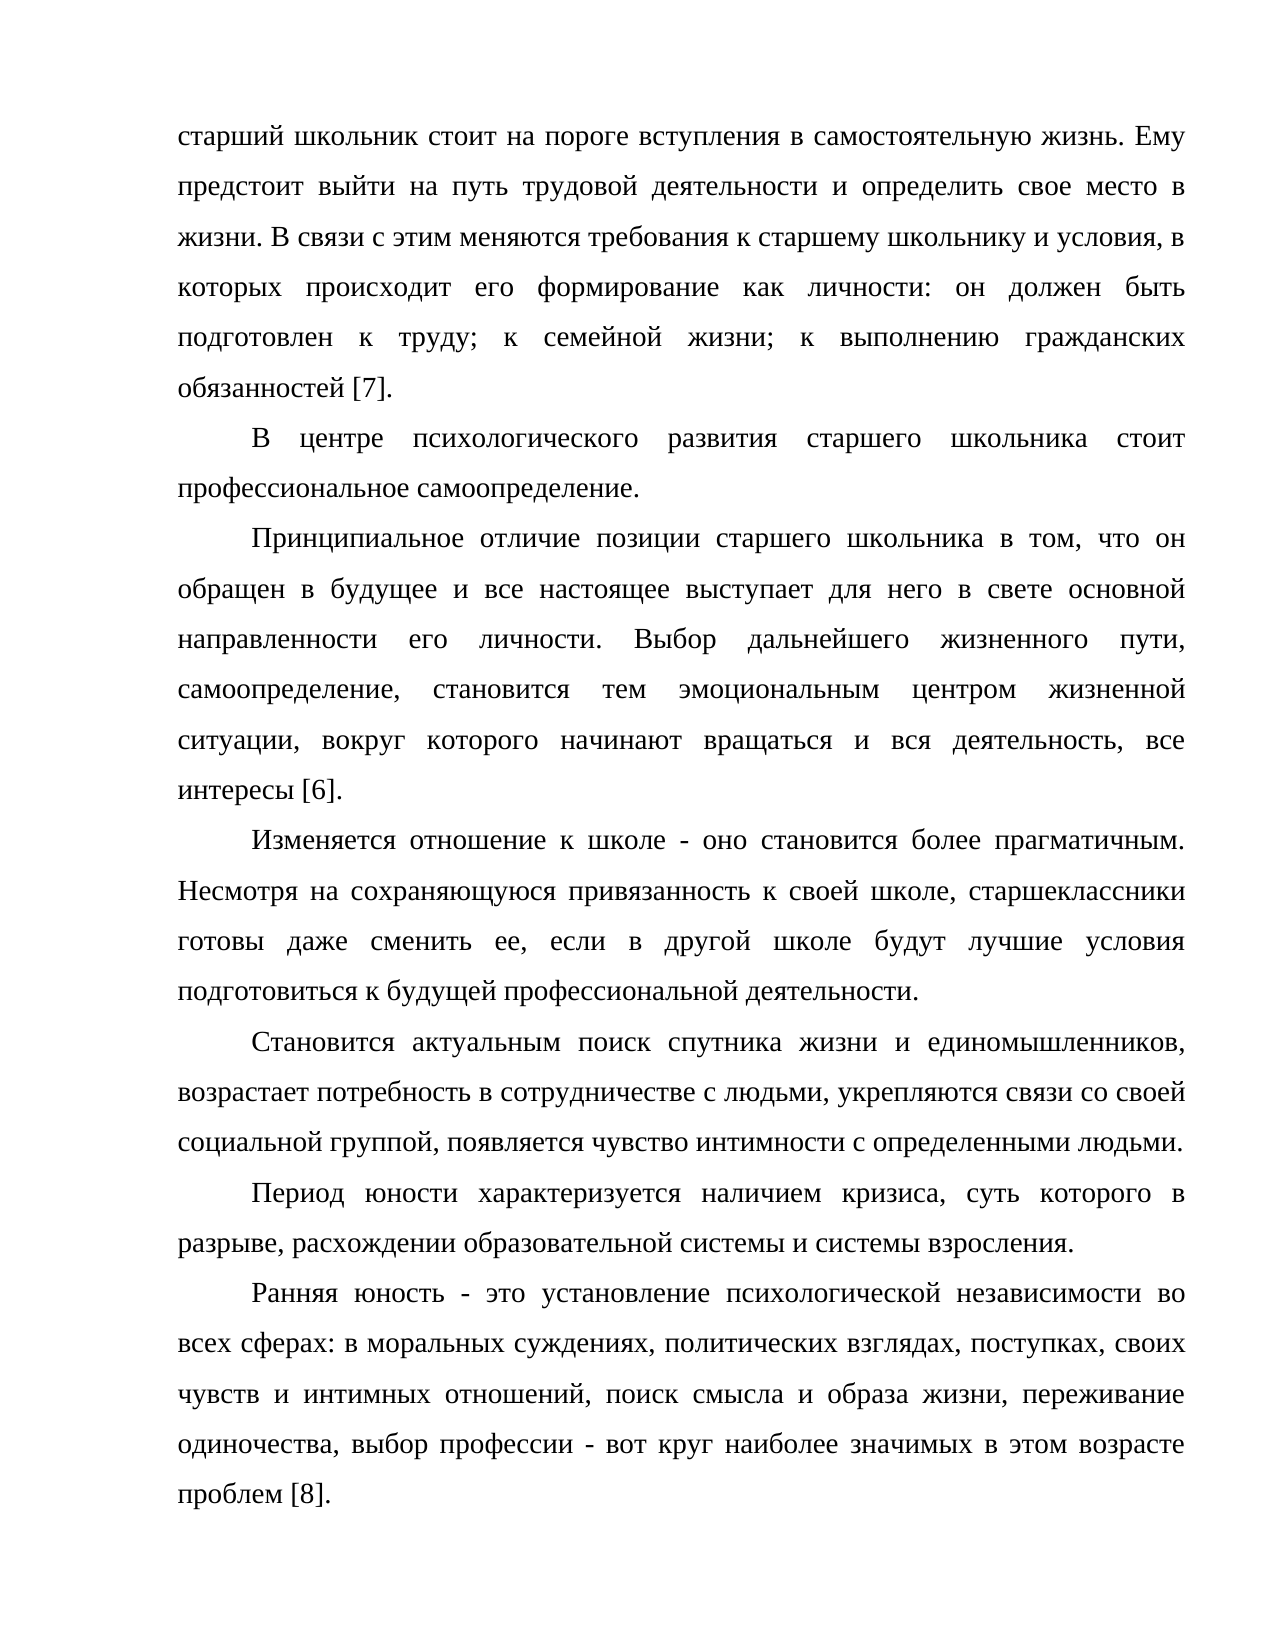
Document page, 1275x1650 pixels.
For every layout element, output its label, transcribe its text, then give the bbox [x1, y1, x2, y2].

text Период юности характеризуется наличием кризиса, суть которого в разрыве, расхождении образовательной системы и системы взросления. [177, 1175, 1186, 1258]
text В центре психологического развития старшего школьника стоит профессиональное самоопределение. [177, 420, 1186, 504]
text Принципиальное отличие позиции старшего школьника в том, что он обращен в будущее и все настоящее выступает для него в свете основной направленности его личности. Выбор дальнейшего жизненного пути, самоопределение, становится тем эмоциональным центром жизненной ситуации, вокруг которого начинают вращаться и вся деятельность, все интересы [6]. [177, 521, 1186, 806]
text Становится актуальным поиск спутника жизни и единомышленников, возрастает потребность в сотрудничестве с людьми, укрепляются связи со своей социальной группой, появляется чувство интимности с определенными людьми. [177, 1024, 1186, 1158]
text Ранняя юность - это установление психологической независимости во всех сферах: в моральных суждениях, политических взглядах, поступках, своих чувств и интимных отношений, поиск смысла и образа жизни, переживание одиночества, выбор профессии - вот круг наиболее значимых в этом возрасте проблем [8]. [177, 1275, 1186, 1510]
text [177, 118, 1186, 403]
text Изменяется отношение к школе - оно становится более прагматичным. Несмотря на сохраняющуюся привязанность к своей школе, старшеклассники готовы даже сменить ее, если в другой школе будут лучшие условия подготовиться к будущей профессиональной деятельности. [177, 822, 1186, 1007]
